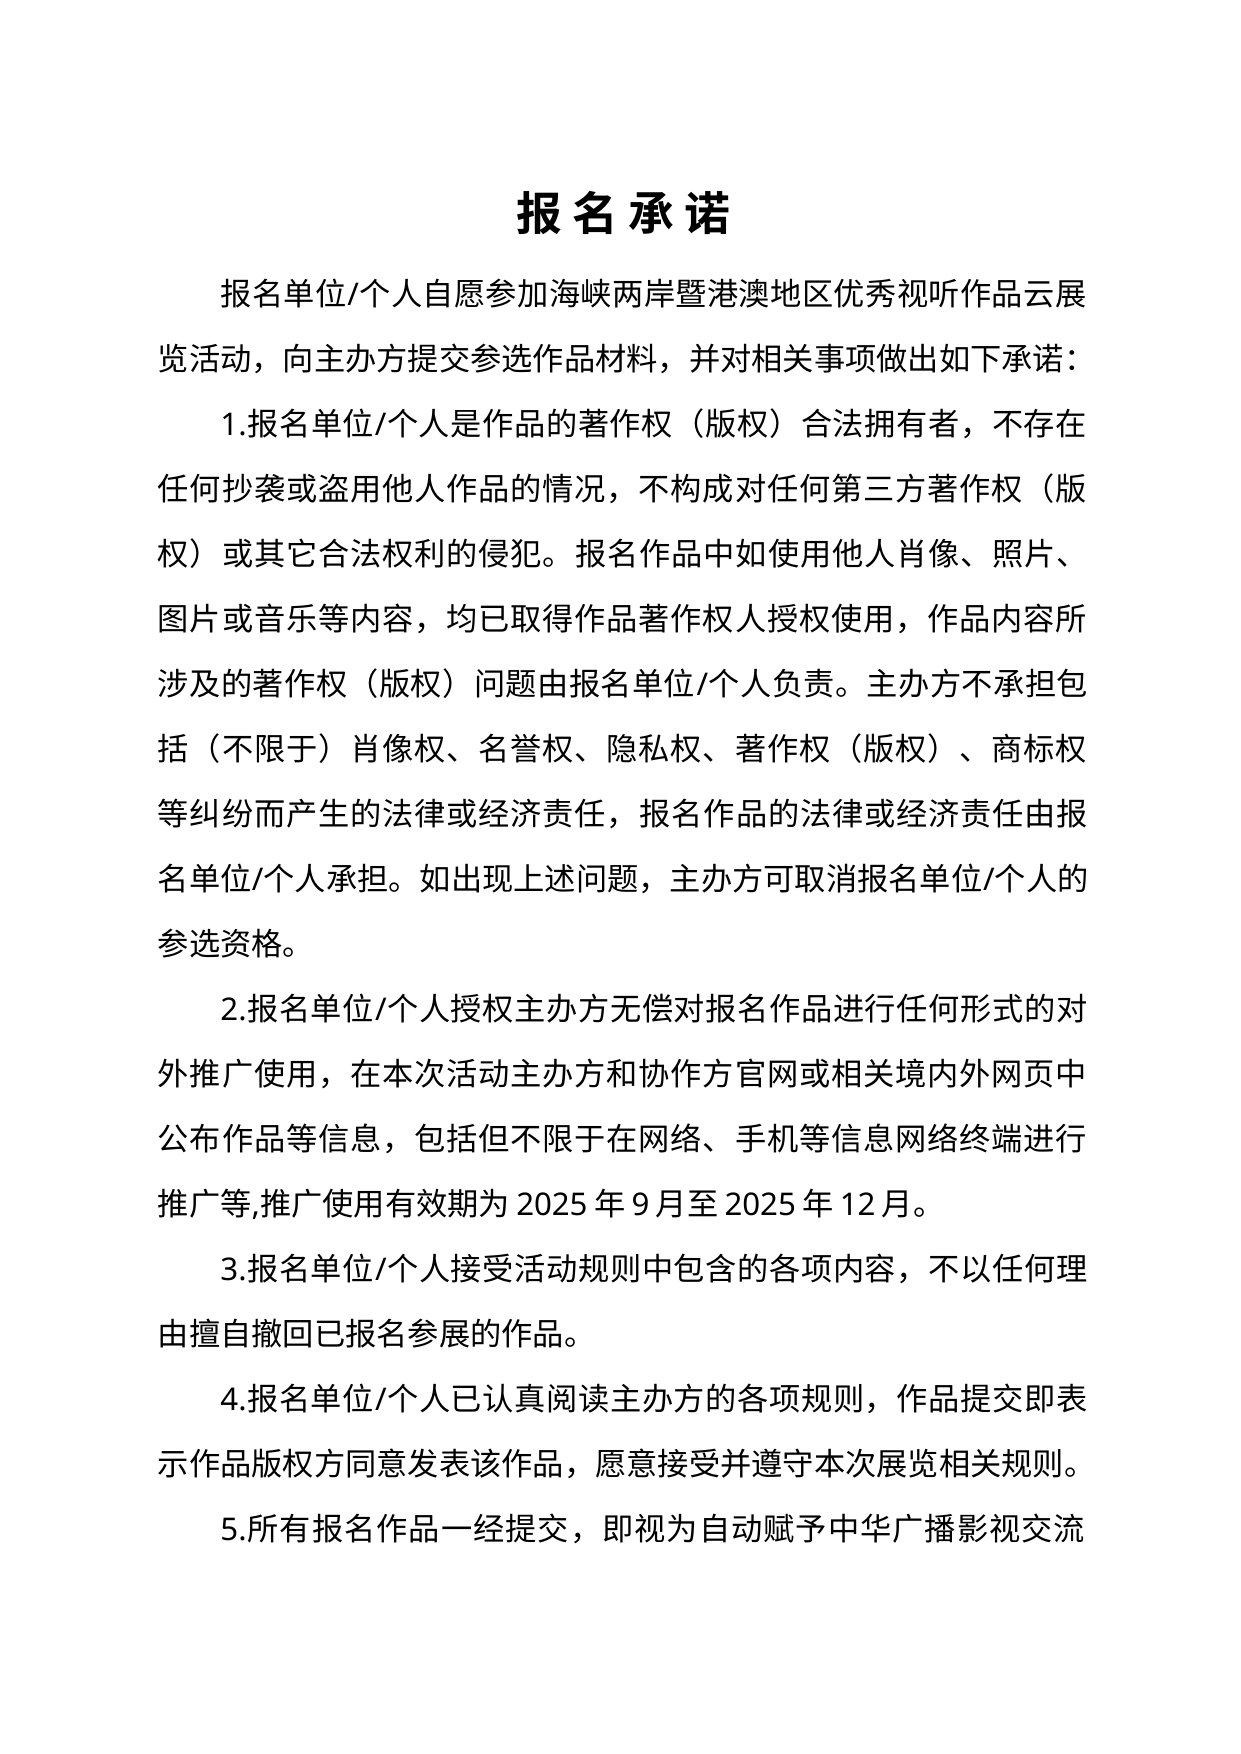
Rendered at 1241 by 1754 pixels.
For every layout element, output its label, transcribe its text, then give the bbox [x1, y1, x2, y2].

text 3.报名单位/个人接受活动规则中包含的各项内容，不以任何理由擅自撤回已报名参展的作品。 [158, 1234, 1088, 1364]
text 报 名 承 诺 [158, 162, 1088, 259]
text 2.报名单位/个人授权主办方无偿对报名作品进行任何形式的对外推广使用，在本次活动主办方和协作方官网或相关境内外网页中公布作品等信息，包括但不限于在网络、手机等信息网络终端进行推广等,推广使用有效期为2025年9月至2025年12月。 [158, 974, 1088, 1234]
text 报名单位/个人自愿参加海峡两岸暨港澳地区优秀视听作品云展览活动，向主办方提交参选作品材料，并对相关事项做出如下承诺： [158, 259, 1088, 389]
text 1.报名单位/个人是作品的著作权（版权）合法拥有者，不存在任何抄袭或盗用他人作品的情况，不构成对任何第三方著作权（版权）或其它合法权利的侵犯。报名作品中如使用他人肖像、照片、图片或音乐等内容，均已取得作品著作权人授权使用，作品内容所涉及的著作权（版权）问题由报名单位/个人负责。主办方不承担包括（不限于）肖像权、名誉权、隐私权、著作权（版权）、商标权等纠纷而产生的法律或经济责任，报名作品的法律或经济责任由报名单位/个人承担。如出现上述问题，主办方可取消报名单位/个人的参选资格。 [158, 389, 1088, 974]
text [158, 1494, 1088, 1559]
text 4.报名单位/个人已认真阅读主办方的各项规则，作品提交即表示作品版权方同意发表该作品，愿意接受并遵守本次展览相关规则。 [158, 1364, 1088, 1494]
